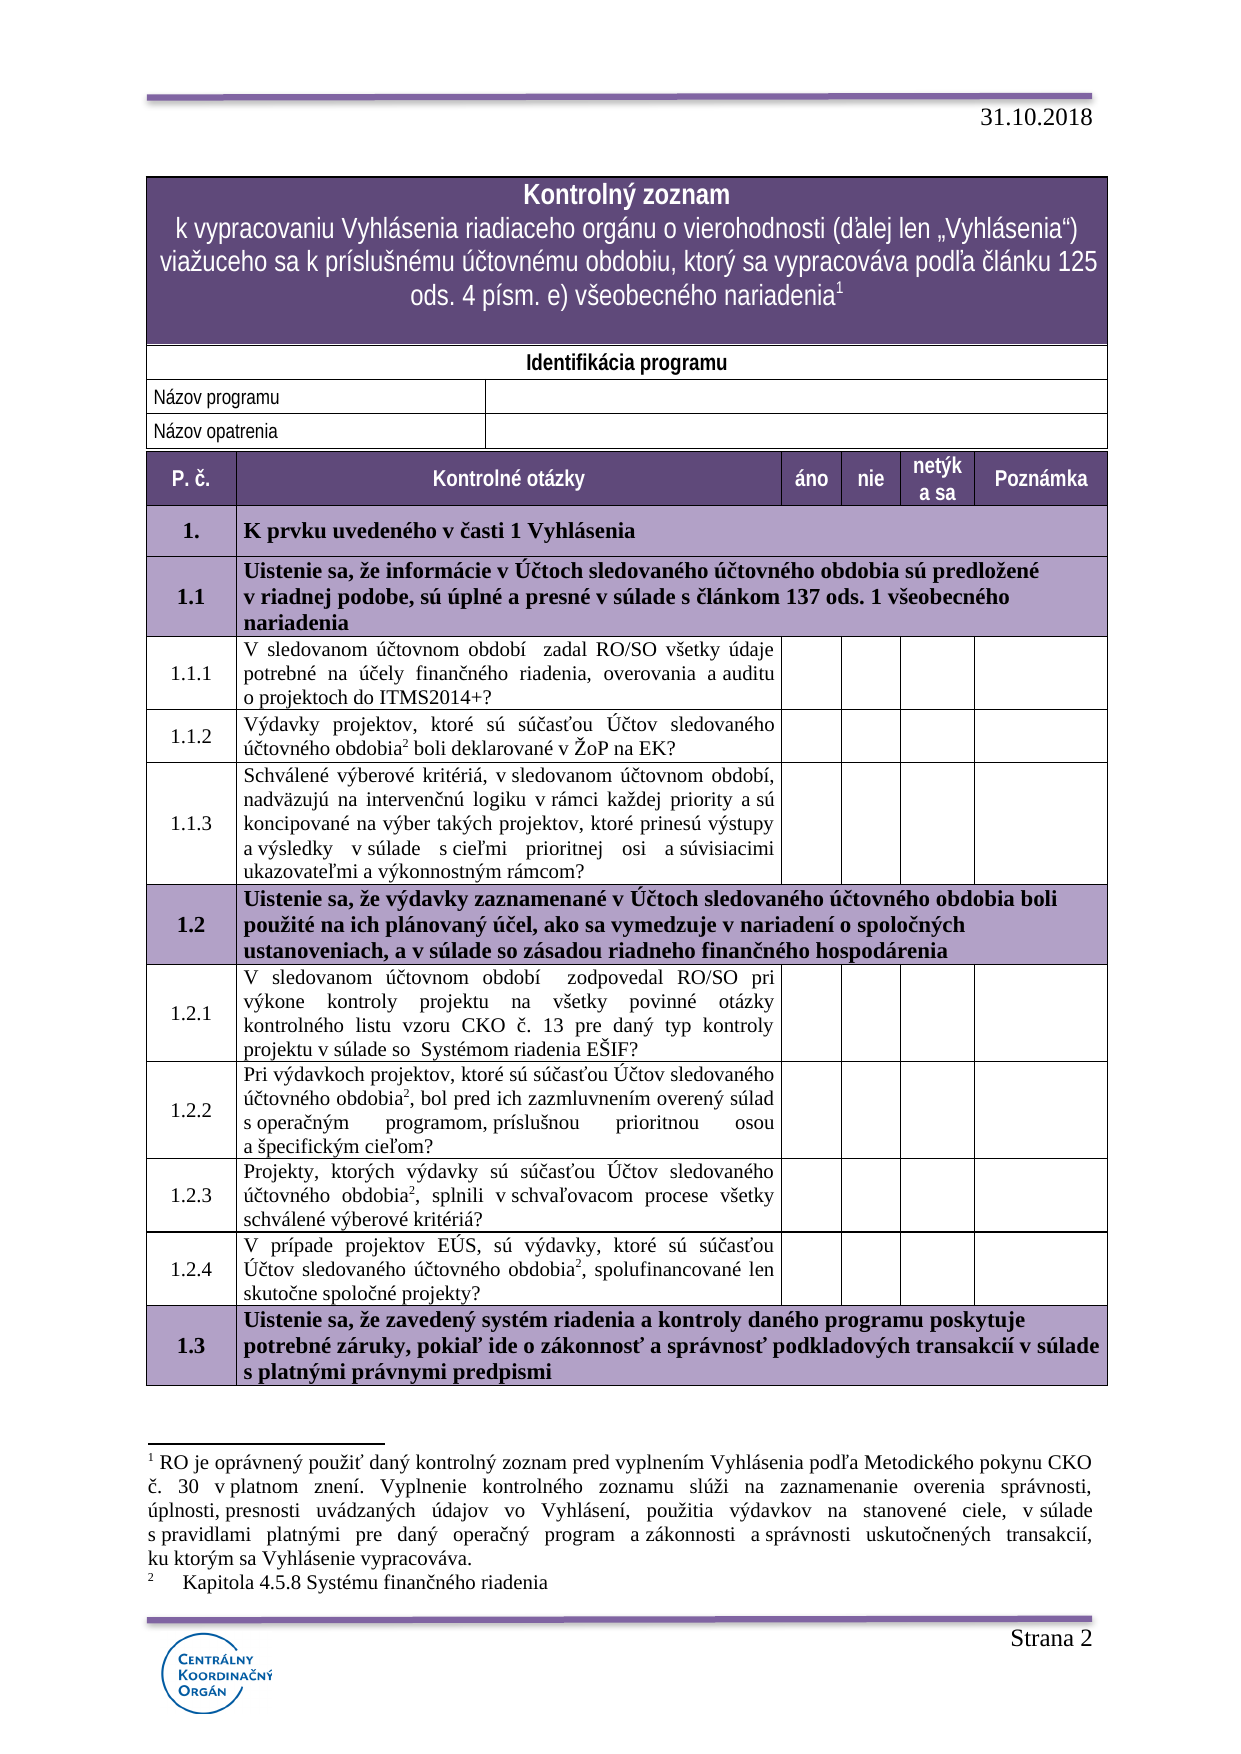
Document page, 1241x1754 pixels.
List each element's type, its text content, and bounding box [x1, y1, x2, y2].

table_cell [975, 1233, 1107, 1305]
table_cell Identifikácia programu [147, 346, 1107, 379]
table_cell 1. [147, 506, 236, 556]
table_cell V prípade projektov EÚS, sú výdavky, ktoré sú súčasťou Účtov sledovaného účtovného obdobia2, spolufinancované len skutočne spoločné projekty? [237, 1233, 781, 1305]
table_cell [486, 380, 1107, 413]
table_cell 1.2.2 [147, 1062, 236, 1158]
table_cell [901, 763, 974, 883]
table_cell [842, 965, 900, 1061]
table_cell [901, 710, 974, 762]
table_cell 1.1.1 [147, 637, 236, 709]
table_cell [842, 1159, 900, 1231]
table_cell [842, 763, 900, 883]
table_cell [901, 1159, 974, 1231]
table_cell 1.1.2 [147, 710, 236, 762]
table_cell K prvku uvedeného v časti 1 Vyhlásenia [237, 506, 1107, 556]
table_cell 1.1.3 [147, 763, 236, 883]
table_cell Názov programu [147, 380, 485, 413]
table_cell Výdavky projektov, ktoré sú súčasťou Účtov sledovaného účtovného obdobia boli deklarované v ŽoP na EK? [237, 710, 781, 762]
table_cell 1.3 [147, 1306, 236, 1385]
table_header netýka sa [901, 452, 974, 505]
table_header nie [842, 452, 900, 505]
table_cell 1.2.4 [147, 1233, 236, 1305]
table_header áno [782, 452, 841, 505]
table_cell [782, 637, 841, 709]
table_cell [842, 637, 900, 709]
table_header Poznámka [975, 452, 1107, 505]
table_cell [901, 637, 974, 709]
table_header Kontrolné otázky [237, 452, 781, 505]
table_cell [975, 1062, 1107, 1158]
picture [159, 1631, 272, 1713]
table_cell [782, 1159, 841, 1231]
table_cell [901, 1062, 974, 1158]
table_cell [975, 965, 1107, 1061]
table_cell 1.2.3 [147, 1159, 236, 1231]
table_cell Pri výdavkoch projektov, ktoré sú súčasťou Účtov sledovaného účtovného obdobia2, bol pred ich zazmluvnením overený súlad s operačným programom, príslušnou prioritnou osou a špecifickým cieľom? [237, 1062, 781, 1158]
table_cell Uistenie sa, že zavedený systém riadenia a kontroly daného programu poskytuje potrebné záruky, pokiaľ ide o zákonnosť a správnosť podkladových transakcií v súlade s platnými právnymi predpismi [237, 1306, 1107, 1385]
table_cell [975, 763, 1107, 883]
table_cell [901, 1233, 974, 1305]
table_cell [842, 1233, 900, 1305]
table_cell V sledovanom účtovnom období zadal RO/SO všetky údaje potrebné na účely finančného riadenia, overovania a auditu o projektoch do ITMS2014+? [237, 637, 781, 709]
table_cell [901, 965, 974, 1061]
table_cell [782, 1062, 841, 1158]
table_cell Názov opatrenia [147, 414, 485, 448]
table_cell 1.2.1 [147, 965, 236, 1061]
table_header P. č. [147, 452, 236, 505]
table_cell Projekty, ktorých výdavky sú súčasťou Účtov sledovaného účtovného obdobia2, splnili v schvaľovacom procese všetky schválené výberové kritériá? [237, 1159, 781, 1231]
table_cell 1.1 [147, 557, 236, 636]
table_cell [782, 710, 841, 762]
table_cell [975, 1159, 1107, 1231]
table_cell [486, 414, 1107, 448]
table_cell Uistenie sa, že informácie v Účtoch sledovaného účtovného obdobia sú predložené v riadnej podobe, sú úplné a presné v súlade s článkom 137 ods. 1 všeobecného nariadenia [237, 557, 1107, 636]
table_cell [782, 1233, 841, 1305]
table_cell V sledovanom účtovnom období zodpovedal RO/SO pri výkone kontroly projektu na všetky povinné otázky kontrolného listu vzoru CKO č. 13 pre daný typ kontroly projektu v súlade so Systémom riadenia EŠIF? [237, 965, 781, 1061]
table_header Kontrolný zoznam k vypracovaniu Vyhlásenia riadiaceho orgánu o vierohodnosti (ďalej len „Vyhlásenia“) viažuceho sa k príslušnému účtovnému obdobiu, ktorý sa vypracováva podľa článku 125 ods. 4 písm. e) všeobecného nariadenia [147, 178, 1107, 344]
table_cell [782, 763, 841, 883]
table_cell [842, 1062, 900, 1158]
table_cell [782, 965, 841, 1061]
table_cell Uistenie sa, že výdavky zaznamenané v Účtoch sledovaného účtovného obdobia boli použité na ich plánovaný účel, ako sa vymedzuje v nariadení o spoločných ustanoveniach, a v súlade so zásadou riadneho finančného hospodárenia [237, 885, 1107, 964]
table_cell [975, 710, 1107, 762]
table_cell Schválené výberové kritériá, v sledovanom účtovnom období, nadväzujú na intervenčnú logiku v rámci každej priority a sú koncipované na výber takých projektov, ktoré prinesú výstupy a výsledky v súlade s cieľmi prioritnej osi a súvisiacimi ukazovateľmi a výkonnostným rámcom? [237, 763, 781, 883]
table_cell [842, 710, 900, 762]
table_cell [975, 637, 1107, 709]
table_cell 1.2 [147, 885, 236, 964]
